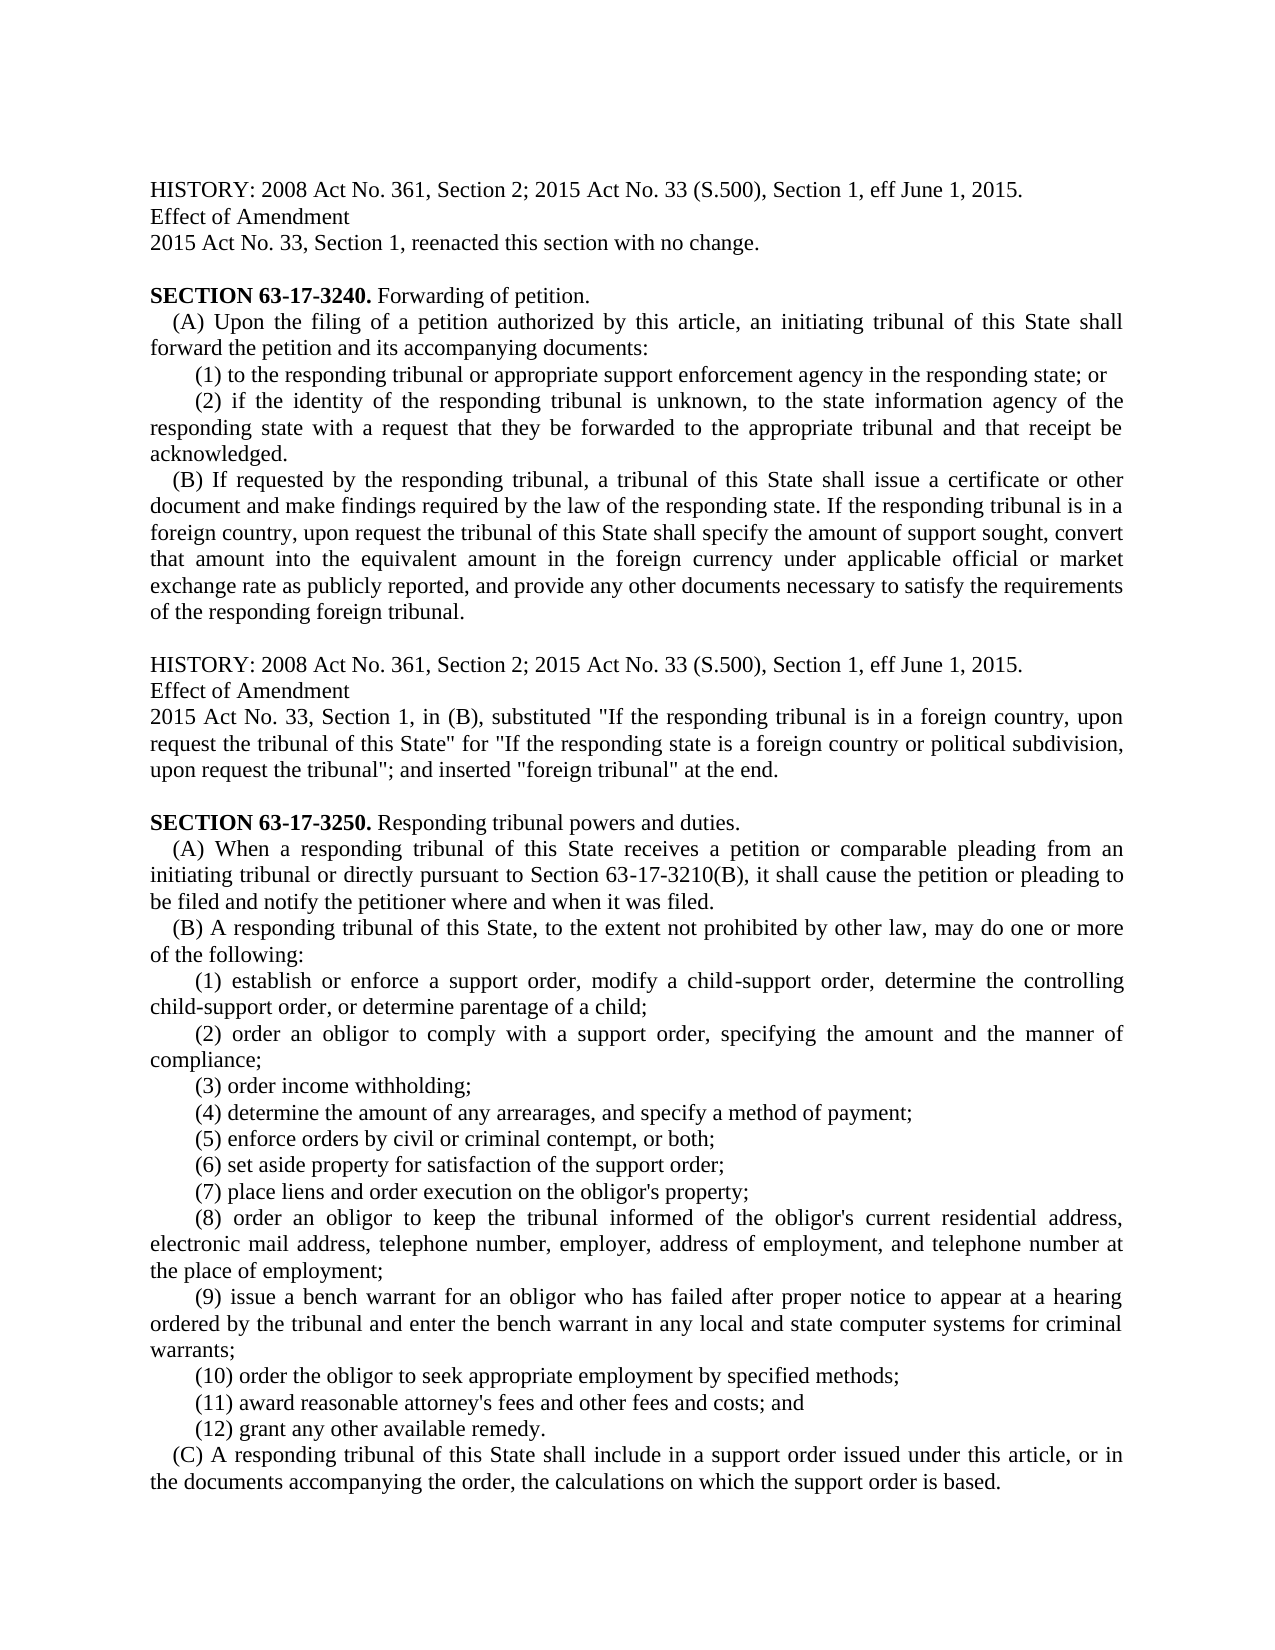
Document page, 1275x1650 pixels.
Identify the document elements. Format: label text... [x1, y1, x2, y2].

text (5) enforce orders by civil or criminal contempt, or both; [150, 1125, 1125, 1151]
text (10) order the obligor to seek appropriate employment by specified methods; [150, 1362, 1125, 1389]
text SECTION 63-17-3240. Forwarding of petition. [150, 282, 1125, 308]
text HISTORY: 2008 Act No. 361, Section 2; 2015 Act No. 33 (S.500), Section 1, eff June 1, 2015. [150, 651, 1125, 677]
text (4) determine the amount of any arrearages, and specify a method of payment; [150, 1099, 1125, 1125]
text (6) set aside property for satisfaction of the support order; [150, 1151, 1125, 1178]
text (B) A responding tribunal of this State, to the extent not prohibited by other law, may do one or more of the following: [150, 914, 1125, 967]
text Effect of Amendment [150, 677, 1125, 703]
text (7) place liens and order execution on the obligor's property; [150, 1178, 1125, 1204]
text (A) Upon the filing of a petition authorized by this article, an initiating tribunal of this State shall forward the petition and its accompanying documents: [150, 308, 1125, 361]
text (1) to the responding tribunal or appropriate support enforcement agency in the responding state; or [150, 361, 1125, 387]
text (2) if the identity of the responding tribunal is unknown, to the state information agency of the responding state with a request that they be forwarded to the appropriate tribunal and that receipt be acknowledged. [150, 387, 1125, 466]
text (12) grant any other available remedy. [150, 1415, 1125, 1441]
text (9) issue a bench warrant for an obligor who has failed after proper notice to appear at a hearing ordered by the tribunal and enter the bench warrant in any local and state computer systems for criminal warrants; [150, 1283, 1125, 1362]
text (11) award reasonable attorney's fees and other fees and costs; and [150, 1389, 1125, 1415]
text (3) order income withholding; [150, 1072, 1125, 1099]
text (C) A responding tribunal of this State shall include in a support order issued under this article, or in the documents accompanying the order, the calculations on which the support order is based. [150, 1441, 1125, 1494]
text (1) establish or enforce a support order, modify a child-support order, determine the controlling child-support order, or determine parentage of a child; [150, 967, 1125, 1020]
text (8) order an obligor to keep the tribunal informed of the obligor's current residential address, electronic mail address, telephone number, employer, address of employment, and telephone number at the place of employment; [150, 1204, 1125, 1283]
text (B) If requested by the responding tribunal, a tribunal of this State shall issue a certificate or other document and make findings required by the law of the responding state. If the responding tribunal is in a foreign country, upon request the tribunal of this State shall specify the amount of support sought, convert that amount into the equivalent amount in the foreign currency under applicable official or market exchange rate as publicly reported, and provide any other documents necessary to satisfy the requirements of the responding foreign tribunal. [150, 466, 1125, 624]
text (A) When a responding tribunal of this State receives a petition or comparable pleading from an initiating tribunal or directly pursuant to Section 63-17-3210(B), it shall cause the petition or pleading to be filed and notify the petitioner where and when it was filed. [150, 835, 1125, 914]
text HISTORY: 2008 Act No. 361, Section 2; 2015 Act No. 33 (S.500), Section 1, eff June 1, 2015. [150, 176, 1125, 203]
text Effect of Amendment [150, 203, 1125, 229]
text (2) order an obligor to comply with a support order, specifying the amount and the manner of compliance; [150, 1020, 1125, 1072]
text 2015 Act No. 33, Section 1, reenacted this section with no change. [150, 229, 1125, 255]
text SECTION 63-17-3250. Responding tribunal powers and duties. [150, 809, 1125, 835]
text 2015 Act No. 33, Section 1, in (B), substituted "If the responding tribunal is in a foreign country, upon request the tribunal of this State" for "If the responding state is a foreign country or political subdivision, upon request the tribunal"; and inserted "foreign tribunal" at the end. [150, 703, 1125, 782]
